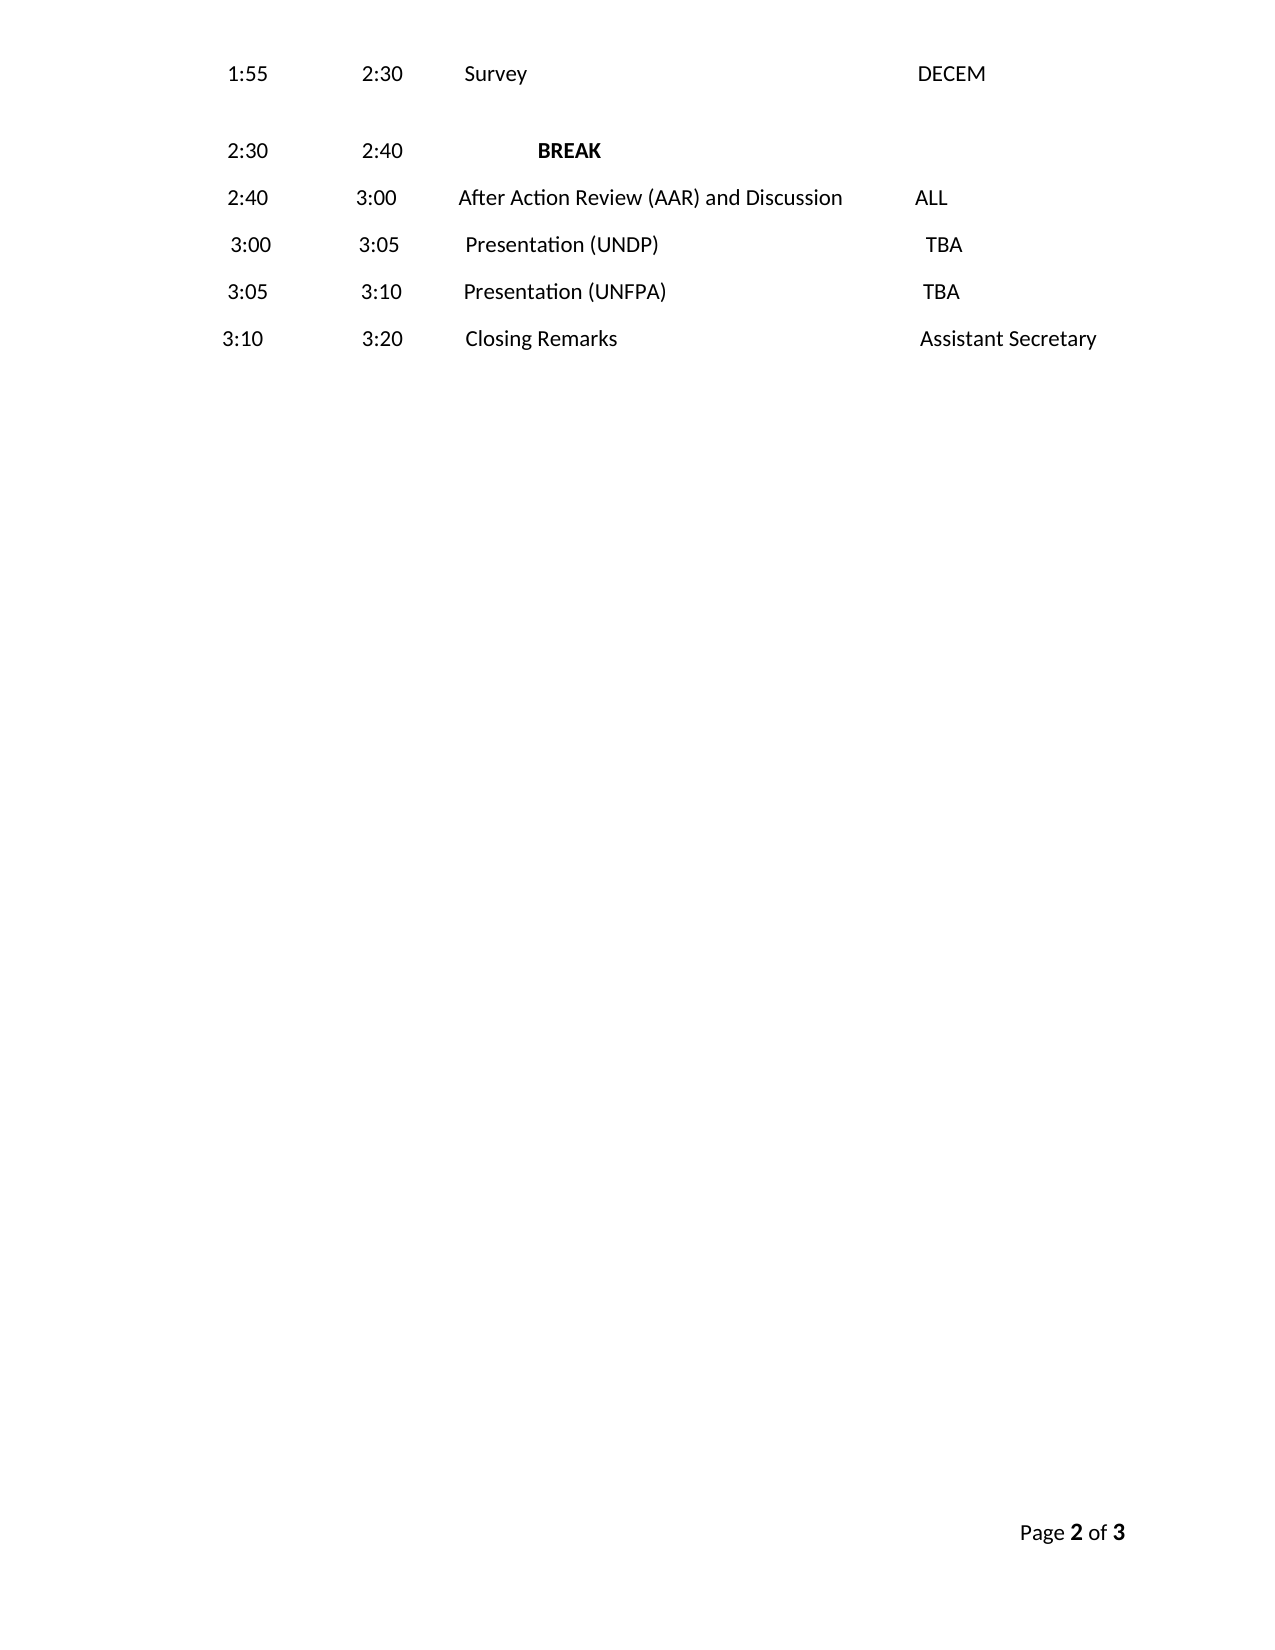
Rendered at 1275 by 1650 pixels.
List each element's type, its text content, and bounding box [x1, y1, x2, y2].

text 1:55 2:30 Survey DECEM [150, 59, 1125, 117]
text 2:40 3:00 After Action Review (AAR) and Discussion ALL [150, 183, 1125, 211]
text 3:10 3:20 Closing Remarks Assistant Secretary [150, 324, 1125, 352]
text 2:30 2:40 BREAK [150, 136, 1125, 164]
text 3:00 3:05 Presentation (UNDP) TBA [150, 230, 1125, 258]
text 3:05 3:10 Presentation (UNFPA) TBA [150, 277, 1125, 305]
